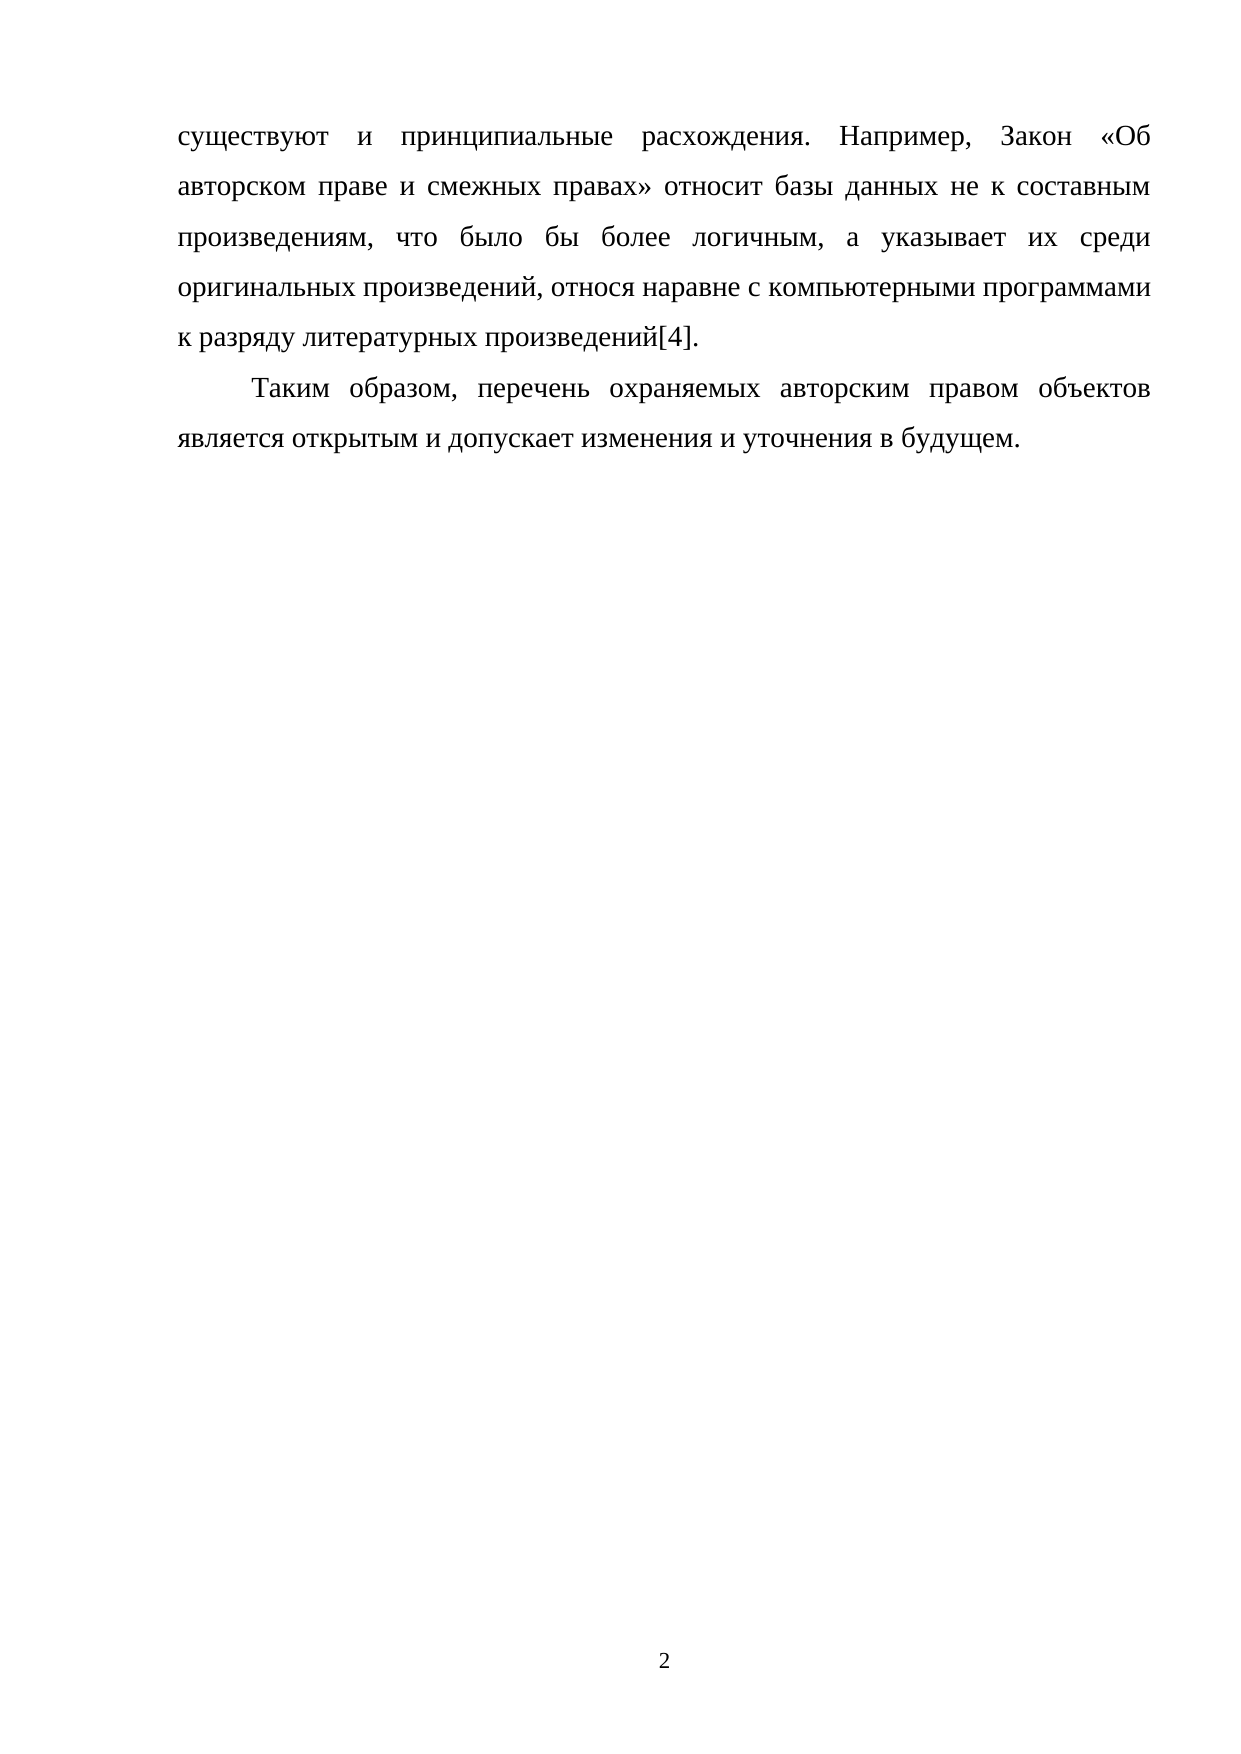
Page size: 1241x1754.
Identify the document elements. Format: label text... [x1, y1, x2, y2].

text Таким образом, перечень охраняемых авторским правом объектов является открытым и допускает изменения и уточнения в будущем. [177, 370, 1152, 453]
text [177, 118, 1152, 353]
